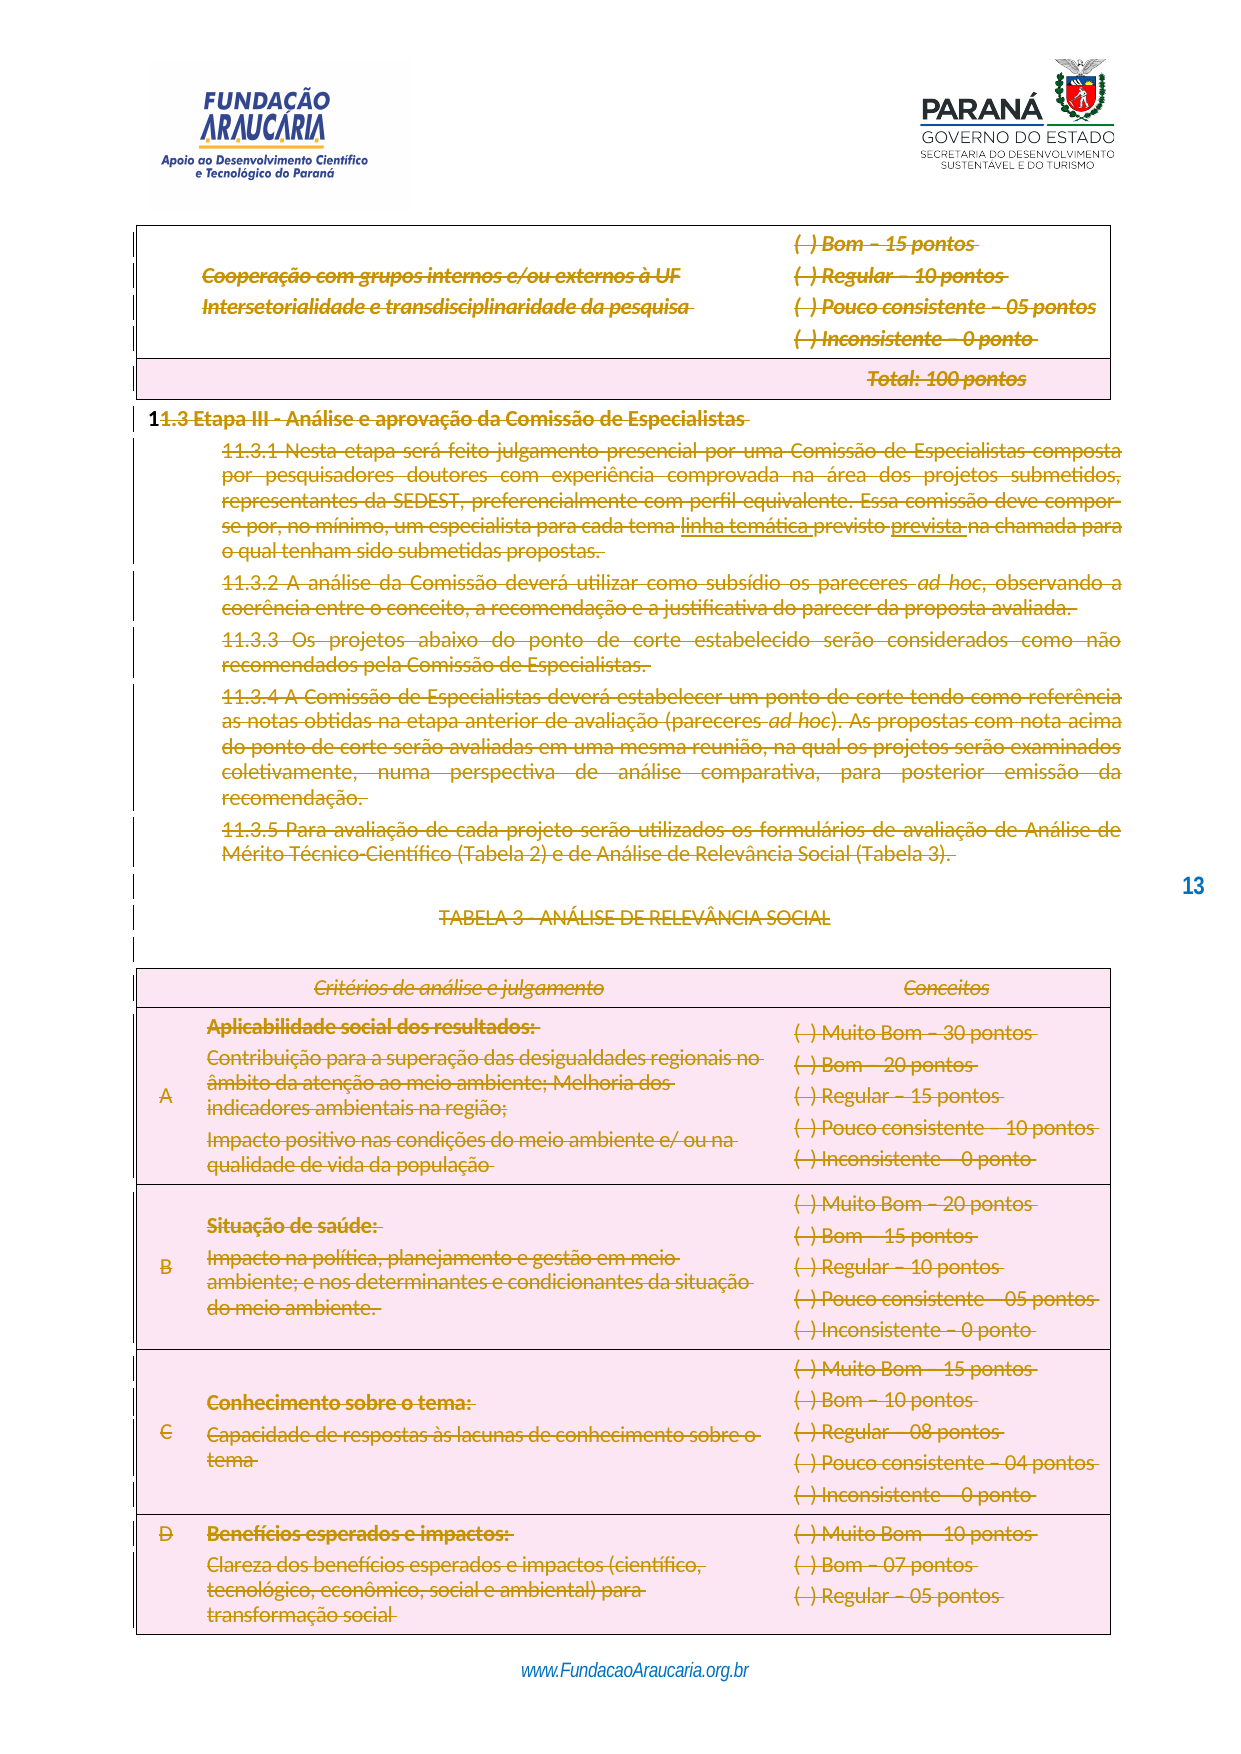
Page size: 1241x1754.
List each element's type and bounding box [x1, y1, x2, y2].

table_cell [783, 226, 1110, 358]
picture [920, 59, 1115, 169]
table_cell [137, 226, 191, 358]
table_cell [191, 226, 782, 358]
picture [147, 59, 411, 211]
